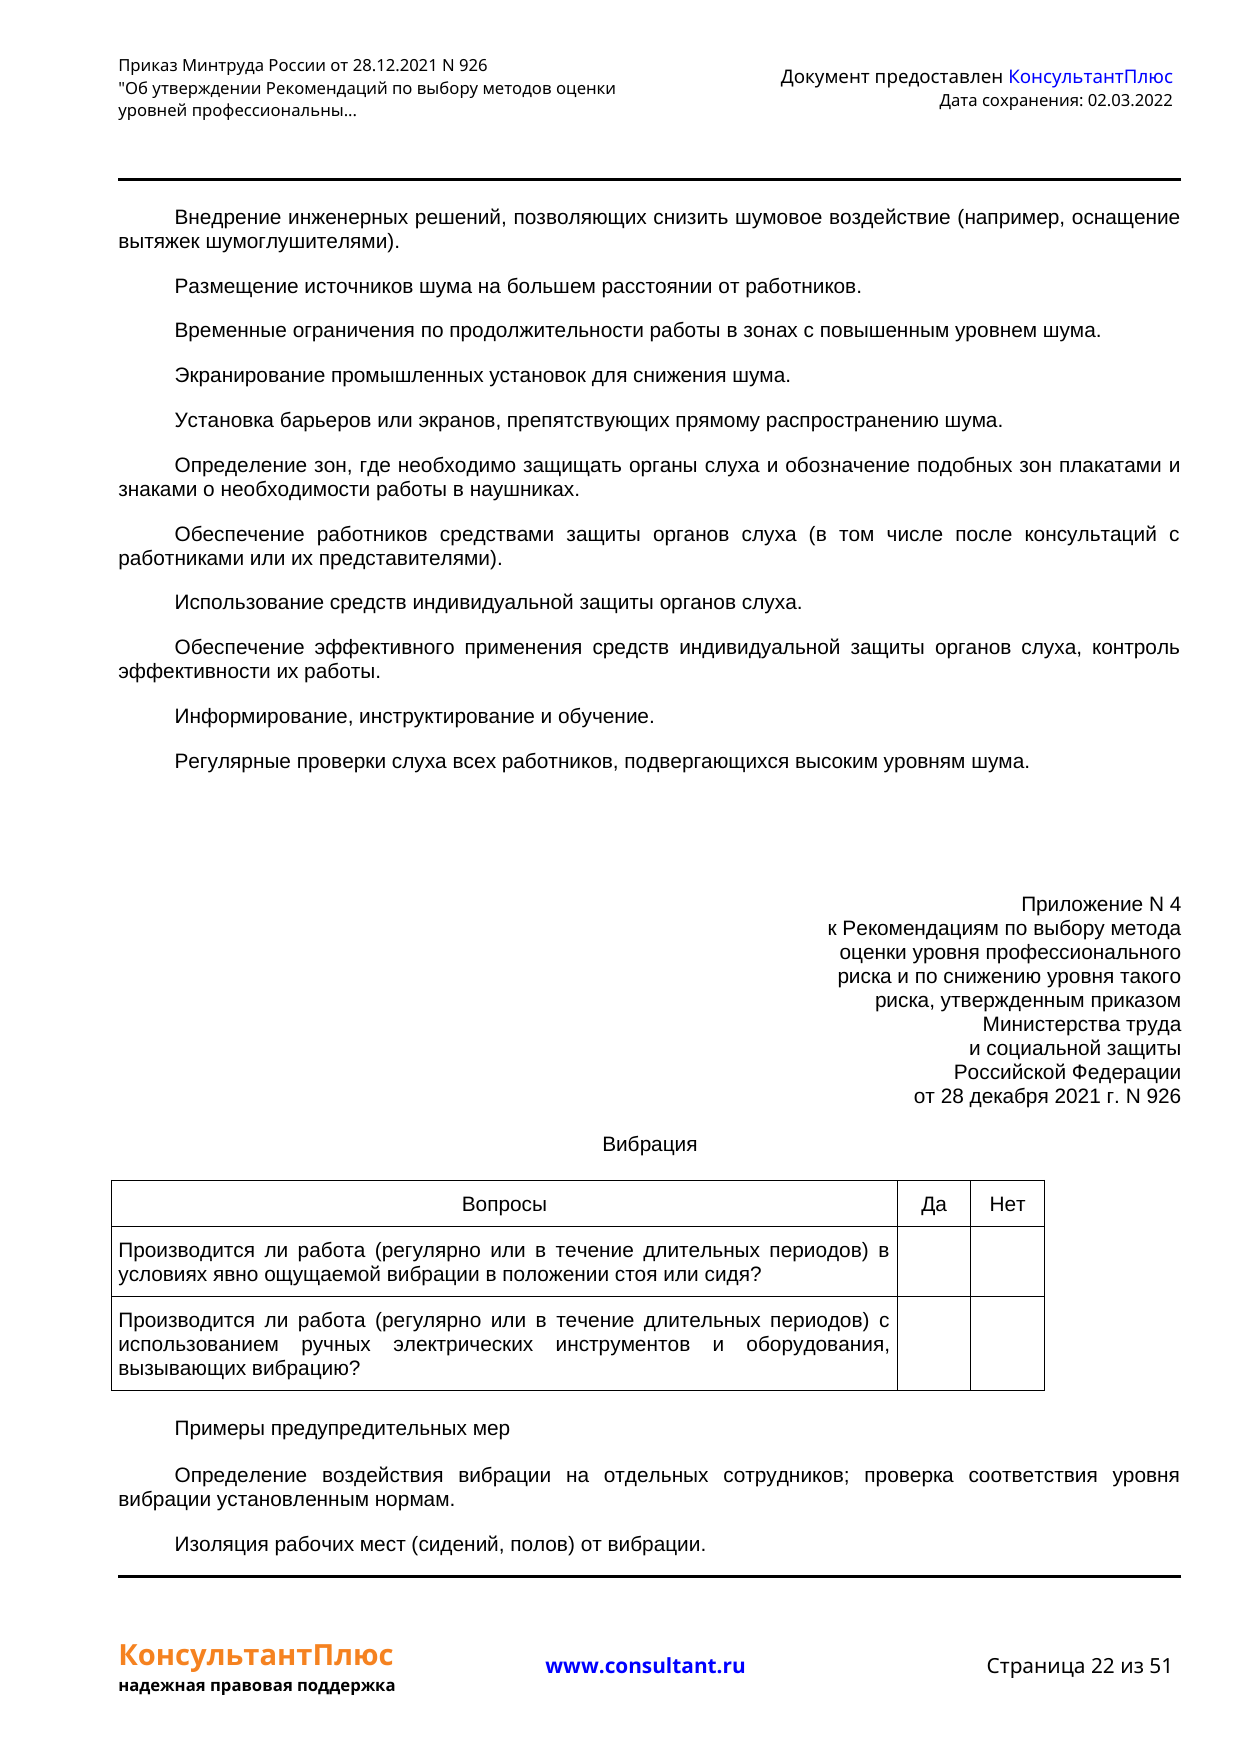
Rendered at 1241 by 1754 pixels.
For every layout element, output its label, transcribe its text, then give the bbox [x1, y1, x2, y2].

text Приложение N 4 [118, 892, 1181, 916]
text Определение воздействия вибрации на отдельных сотрудников; проверка соответствия уровня вибрации установленным нормам. [118, 1463, 1181, 1511]
table_cell Производится ли работа (регулярно или в течение длительных периодов) с использованием ручных электрических инструментов и оборудования, вызывающих вибрацию? [112, 1297, 897, 1390]
text Определение зон, где необходимо защищать органы слуха и обозначение подобных зон плакатами и знаками о необходимости работы в наушниках. [118, 453, 1181, 501]
text Министерства труда [118, 1012, 1181, 1036]
table_cell [971, 1297, 1044, 1390]
text Установка барьеров или экранов, препятствующих прямому распространению шума. [118, 408, 1181, 432]
text Обеспечение эффективного применения средств индивидуальной защиты органов слуха, контроль эффективности их работы. [118, 635, 1181, 683]
text Регулярные проверки слуха всех работников, подвергающихся высоким уровням шума. [118, 748, 1181, 772]
text риска и по снижению уровня такого [118, 964, 1181, 988]
text Внедрение инженерных решений, позволяющих снизить шумовое воздействие (например, оснащение вытяжек шумоглушителями). [118, 205, 1181, 253]
text Экранирование промышленных установок для снижения шума. [118, 363, 1181, 387]
text и социальной защиты [118, 1036, 1181, 1060]
text Обеспечение работников средствами защиты органов слуха (в том числе после консультаций с работниками или их представителями). [118, 521, 1181, 569]
table_cell [971, 1227, 1044, 1296]
table_header Нет [971, 1181, 1044, 1226]
text риска, утвержденным приказом [118, 988, 1181, 1012]
table_cell [898, 1297, 970, 1390]
text к Рекомендациям по выбору метода [118, 916, 1181, 940]
text Использование средств индивидуальной защиты органов слуха. [118, 590, 1181, 614]
text Изоляция рабочих мест (сидений, полов) от вибрации. [118, 1532, 1181, 1556]
table_header Да [898, 1181, 970, 1226]
text Размещение источников шума на большем расстоянии от работников. [118, 273, 1181, 297]
text Временные ограничения по продолжительности работы в зонах с повышенным уровнем шума. [118, 318, 1181, 342]
table_cell [898, 1227, 970, 1296]
table_header Вопросы [112, 1181, 897, 1226]
text оценки уровня профессионального [118, 940, 1181, 964]
text Российской Федерации [118, 1060, 1181, 1084]
table_cell Производится ли работа (регулярно или в течение длительных периодов) в условиях явно ощущаемой вибрации в положении стоя или сидя? [112, 1227, 897, 1296]
text от 28 декабря 2021 г. N 926 [118, 1084, 1181, 1108]
text Информирование, инструктирование и обучение. [118, 704, 1181, 728]
text Примеры предупредительных мер [118, 1415, 1181, 1439]
text Вибрация [118, 1132, 1181, 1156]
